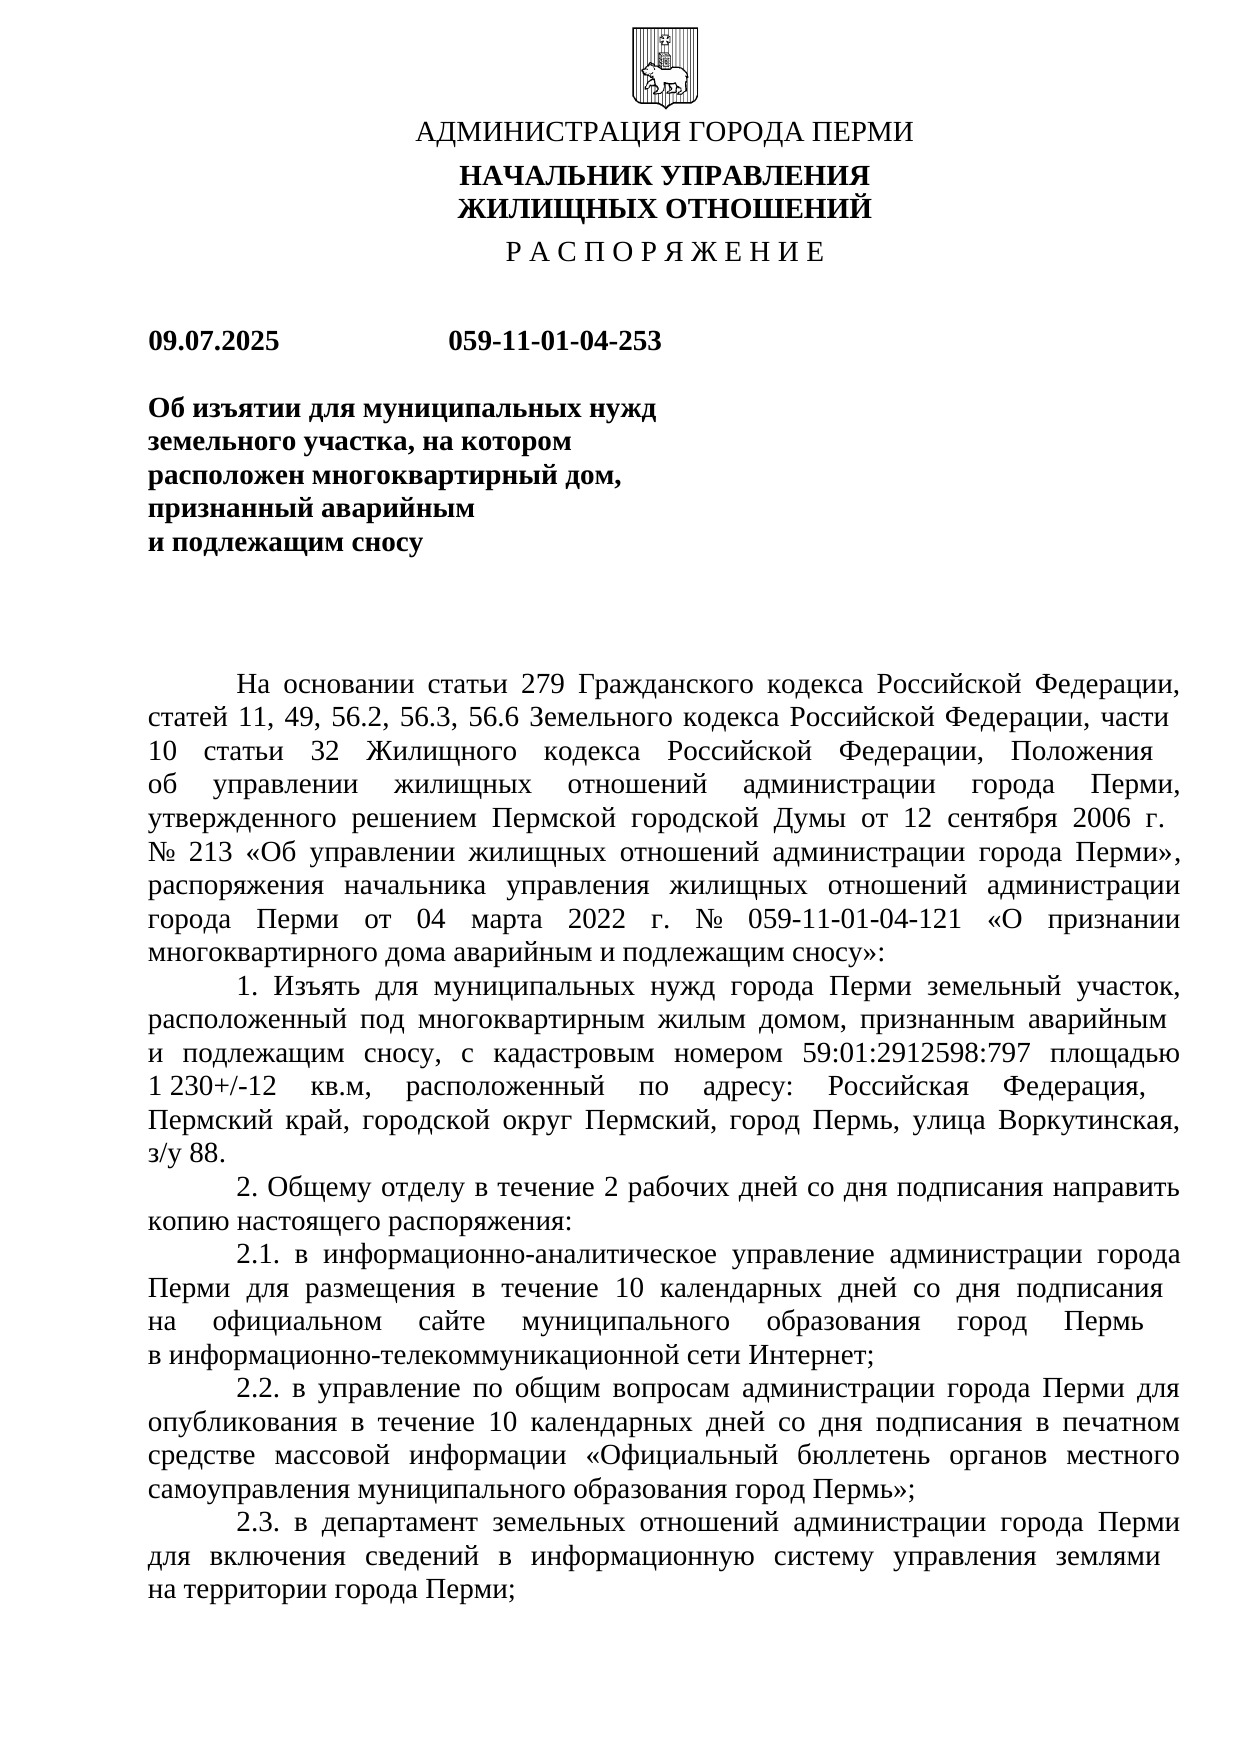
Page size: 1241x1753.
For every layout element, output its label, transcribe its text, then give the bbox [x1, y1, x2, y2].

text 2.3. в департамент земельных отношений администрации города Перми для включения сведений в информационную систему управления землями на территории города Перми; [148, 1504, 1181, 1605]
text На основании статьи 279 Гражданского кодекса Российской Федерации, статей 11, 49, 56.2, 56.3, 56.6 Земельного кодекса Российской Федерации, части 10 статьи 32 Жилищного кодекса Российской Федерации, Положения об управлении жилищных отношений администрации города Перми, утвержденного решением Пермской городской Думы от 12 сентября 2006 г. № 213 «Об управлении жилищных отношений администрации города Перми», распоряжения начальника управления жилищных отношений администрации города Перми от 04 марта 2022 г. № 059-11-01-04-121 «О признании многоквартирного дома аварийным и подлежащим сносу»: [148, 666, 1181, 968]
text и подлежащим сносу [148, 524, 1181, 557]
text расположен многоквартирный дом, [148, 457, 1181, 490]
text 2. Общему отделу в течение 2 рабочих дней со дня подписания направить копию настоящего распоряжения: [148, 1169, 1181, 1236]
text земельного участка, на котором [148, 423, 1181, 457]
text 2.1. в информационно-аналитическое управление администрации города Перми для размещения в течение 10 календарных дней со дня подписания на официальном сайте муниципального образования город Пермь в информационно-телекоммуникационной сети Интернет; [148, 1236, 1181, 1370]
text 2.2. в управление по общим вопросам администрации города Перми для опубликования в течение 10 календарных дней со дня подписания в печатном средстве массовой информации «Официальный бюллетень органов местного самоуправления муниципального образования город Пермь»; [148, 1370, 1181, 1504]
text 1. Изъять для муниципальных нужд города Перми земельный участок, расположенный под многоквартирным жилым домом, признанным аварийным и подлежащим сносу, с кадастровым номером 59:01:2912598:797 площадью 1 230+/-12 кв.м, расположенный по адресу: Российская Федерация, Пермский край, городской округ Пермский, город Пермь, улица Воркутинская, з/у 88. [148, 968, 1181, 1169]
text Об изъятии для муниципальных нужд [148, 390, 1181, 423]
text признанный аварийным [148, 490, 1181, 524]
